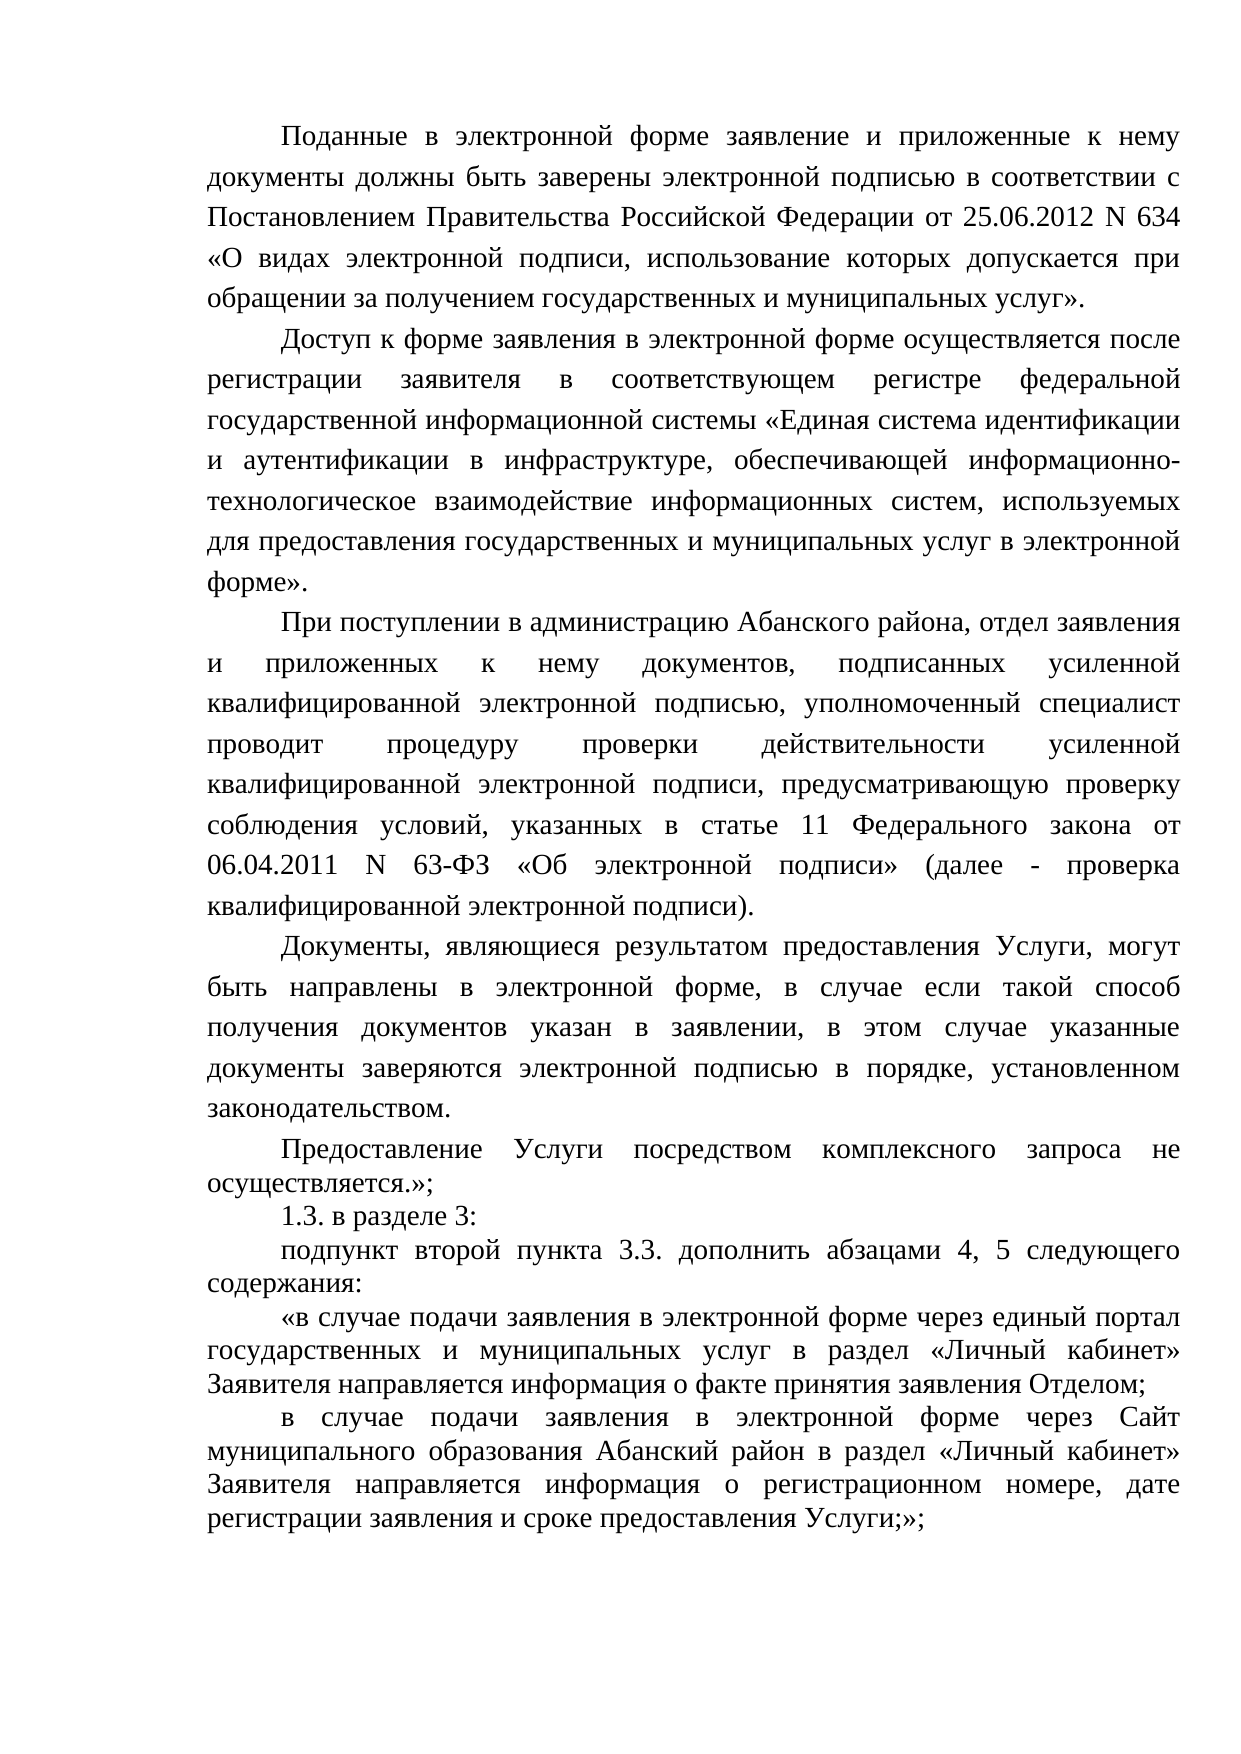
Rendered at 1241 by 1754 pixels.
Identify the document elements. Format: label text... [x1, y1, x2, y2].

text 1.3. в разделе 3: [207, 1198, 1181, 1232]
text Поданные в электронной форме заявление и приложенные к нему документы должны быть заверены электронной подписью в соответствии с Постановлением Правительства Российской Федерации от 25.06.2012 N 634 «О видах электронной подписи, использование которых допускается при обращении за получением государственных и муниципальных услуг». [207, 118, 1181, 321]
text Предоставление Услуги посредством комплексного запроса не осуществляется.»; [207, 1131, 1181, 1198]
text Доступ к форме заявления в электронной форме осуществляется после регистрации заявителя в соответствующем регистре федеральной государственной информационной системы «Единая система идентификации и аутентификации в инфраструктуре, обеспечивающей информационно-технологическое взаимодействие информационных систем, используемых для предоставления государственных и муниципальных услуг в электронной форме». [207, 321, 1181, 604]
text Документы, являющиеся результатом предоставления Услуги, могут быть направлены в электронной форме, в случае если такой способ получения документов указан в заявлении, в этом случае указанные документы заверяются электронной подписью в порядке, установленном законодательством. [207, 928, 1181, 1131]
text в случае подачи заявления в электронной форме через Сайт муниципального образования Абанский район в раздел «Личный кабинет» Заявителя направляется информация о регистрационном номере, дате регистрации заявления и сроке предоставления Услуги;»; [207, 1399, 1181, 1534]
text «в случае подачи заявления в электронной форме через единый портал государственных и муниципальных услуг в раздел «Личный кабинет» Заявителя направляется информация о факте принятия заявления Отделом; [207, 1299, 1181, 1399]
text подпункт второй пункта 3.3. дополнить абзацами 4, 5 следующего содержания: [207, 1232, 1181, 1299]
text При поступлении в администрацию Абанского района, отдел заявления и приложенных к нему документов, подписанных усиленной квалифицированной электронной подписью, уполномоченный специалист проводит процедуру проверки действительности усиленной квалифицированной электронной подписи, предусматривающую проверку соблюдения условий, указанных в статье 11 Федерального закона от 06.04.2011 N 63-ФЗ «Об электронной подписи» (далее - проверка квалифицированной электронной подписи). [207, 604, 1181, 928]
